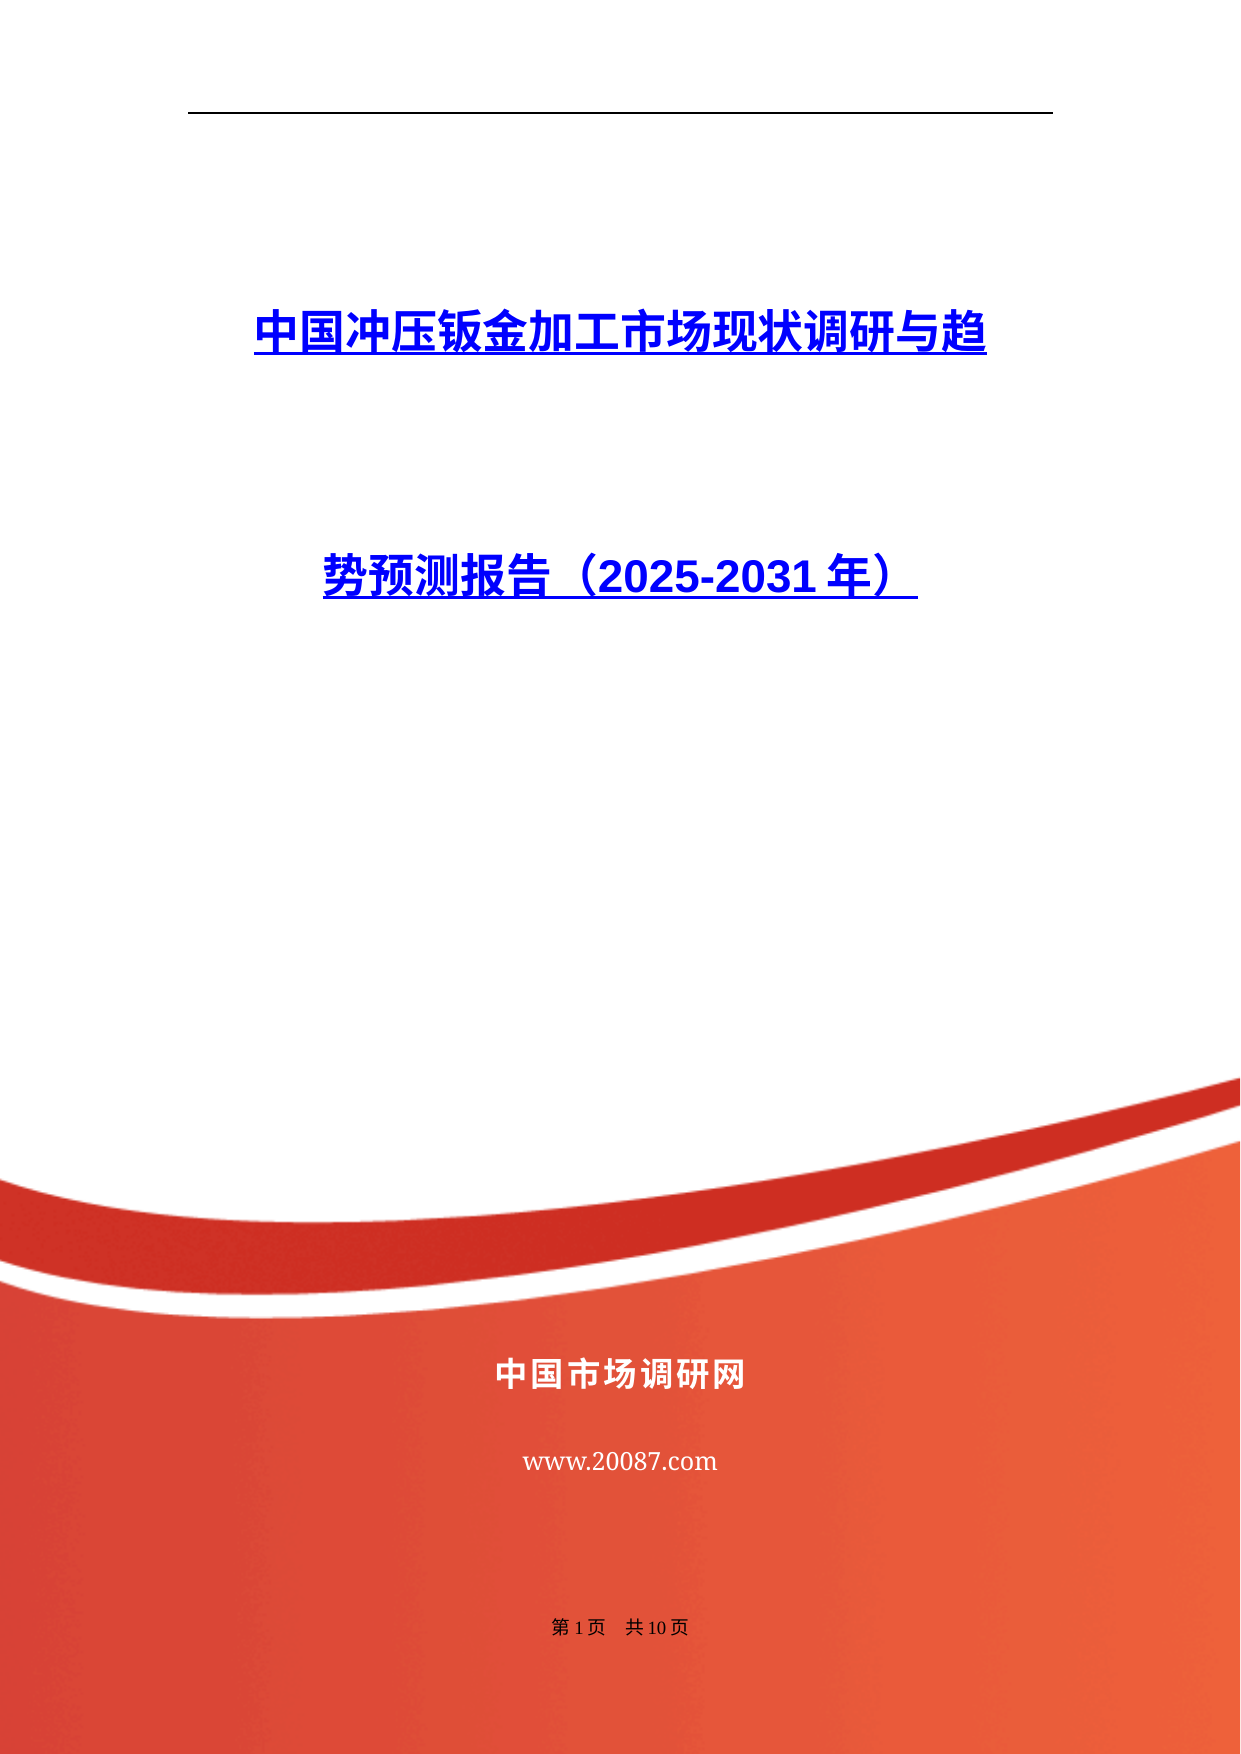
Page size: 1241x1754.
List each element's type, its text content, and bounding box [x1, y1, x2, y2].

subtitle 中国市场调研网 [187, 1339, 1053, 1404]
picture [0, 1006, 1241, 1754]
text www.20087.com [187, 1428, 1053, 1493]
table_header 中国冲压钣金加工市场现状调研与趋势预测报告（2025-2031年） [188, 207, 1053, 773]
